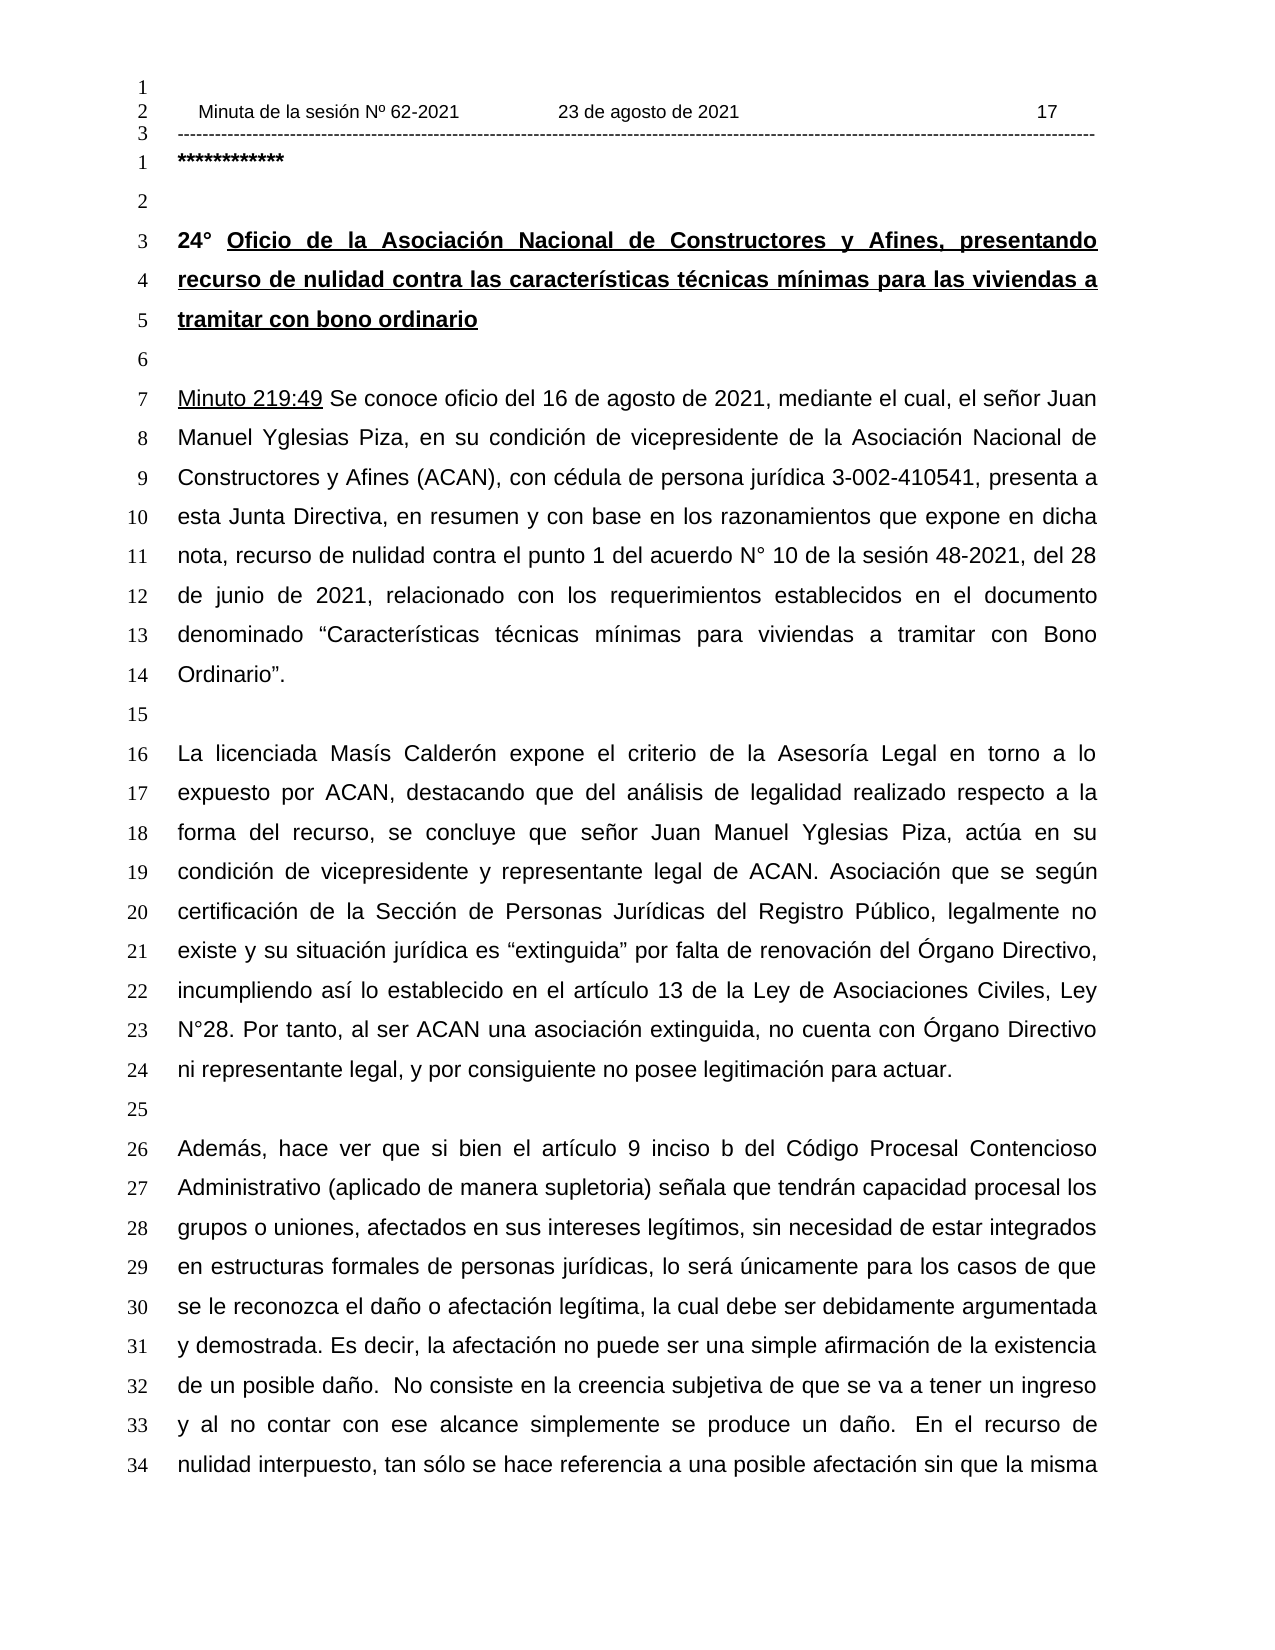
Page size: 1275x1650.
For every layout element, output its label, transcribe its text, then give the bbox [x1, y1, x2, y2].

text 24° Oficio de la Asociación Nacional de Constructores y Afines, presentando recurso de nulidad contra las características técnicas mínimas para las viviendas a tramitar con bono ordinario [177, 290, 1098, 332]
text 24° Oficio de la Asociación Nacional de Constructores y Afines, presentando recurso de nulidad contra las características técnicas mínimas para las viviendas a tramitar con bono ordinario [177, 227, 1098, 289]
text ************ [177, 148, 1098, 174]
text Minuto 219:49 Se conoce oficio del 16 de agosto de 2021, mediante el cual, el señor Juan Manuel Yglesias Piza, en su condición de vicepresidente de la Asociación Nacional de Constructores y Afines (ACAN), con cédula de persona jurídica 3-002-410541, presenta a esta Junta Directiva, en resumen y con base en los razonamientos que expone en dicha nota, recurso de nulidad contra el punto 1 del acuerdo N° 10 de la sesión 48-2021, del 28 de junio de 2021, relacionado con los requerimientos establecidos en el documento denominado “Características técnicas mínimas para viviendas a tramitar con Bono Ordinario”. [177, 384, 1098, 687]
text La licenciada Masís Calderón expone el criterio de la Asesoría Legal en torno a lo expuesto por ACAN, destacando que del análisis de legalidad realizado respecto a la forma del recurso, se concluye que señor Juan Manuel Yglesias Piza, actúa en su condición de vicepresidente y representante legal de ACAN. Asociación que se según certificación de la Sección de Personas Jurídicas del Registro Público, legalmente no existe y su situación jurídica es “extinguida” por falta de renovación del Órgano Directivo, incumpliendo así lo establecido en el artículo 13 de la Ley de Asociaciones Civiles, Ley N°28. Por tanto, al ser ACAN una asociación extinguida, no cuenta con Órgano Directivo ni representante legal, y por consiguiente no posee legitimación para actuar. [177, 740, 1098, 1082]
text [177, 1135, 1098, 1477]
